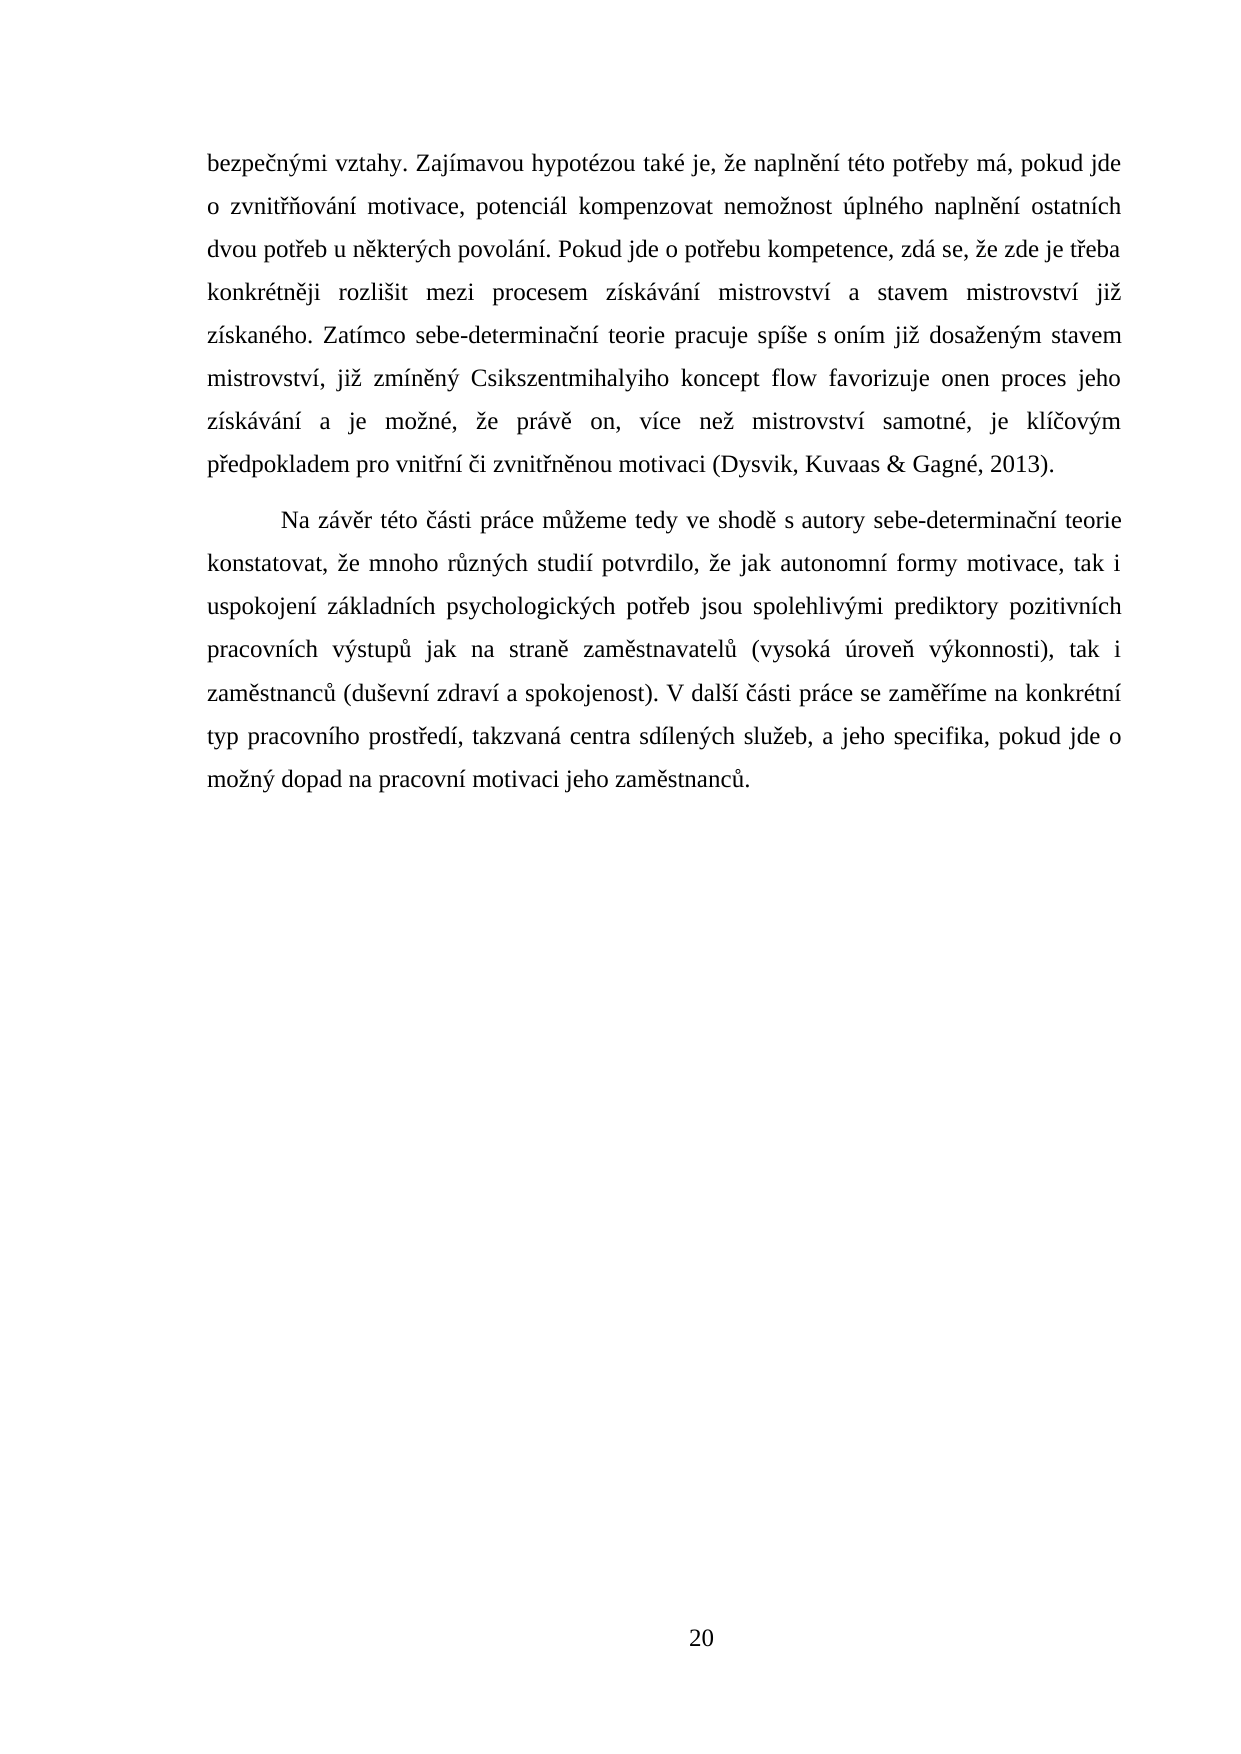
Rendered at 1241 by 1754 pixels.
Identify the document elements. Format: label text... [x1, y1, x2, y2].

text Na závěr této části práce můžeme tedy ve shodě s autory sebe-determinační teorie konstatovat, že mnoho různých studií potvrdilo, že jak autonomní formy motivace, tak i uspokojení základních psychologických potřeb jsou spolehlivými prediktory pozitivních pracovních výstupů jak na straně zaměstnavatelů (vysoká úroveň výkonnosti), tak i zaměstnanců (duševní zdraví a spokojenost). V další části práce se zaměříme na konkrétní typ pracovního prostředí, takzvaná centra sdílených služeb, a jeho specifika, pokud jde o možný dopad na pracovní motivaci jeho zaměstnanců. [207, 505, 1122, 793]
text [207, 148, 1122, 478]
